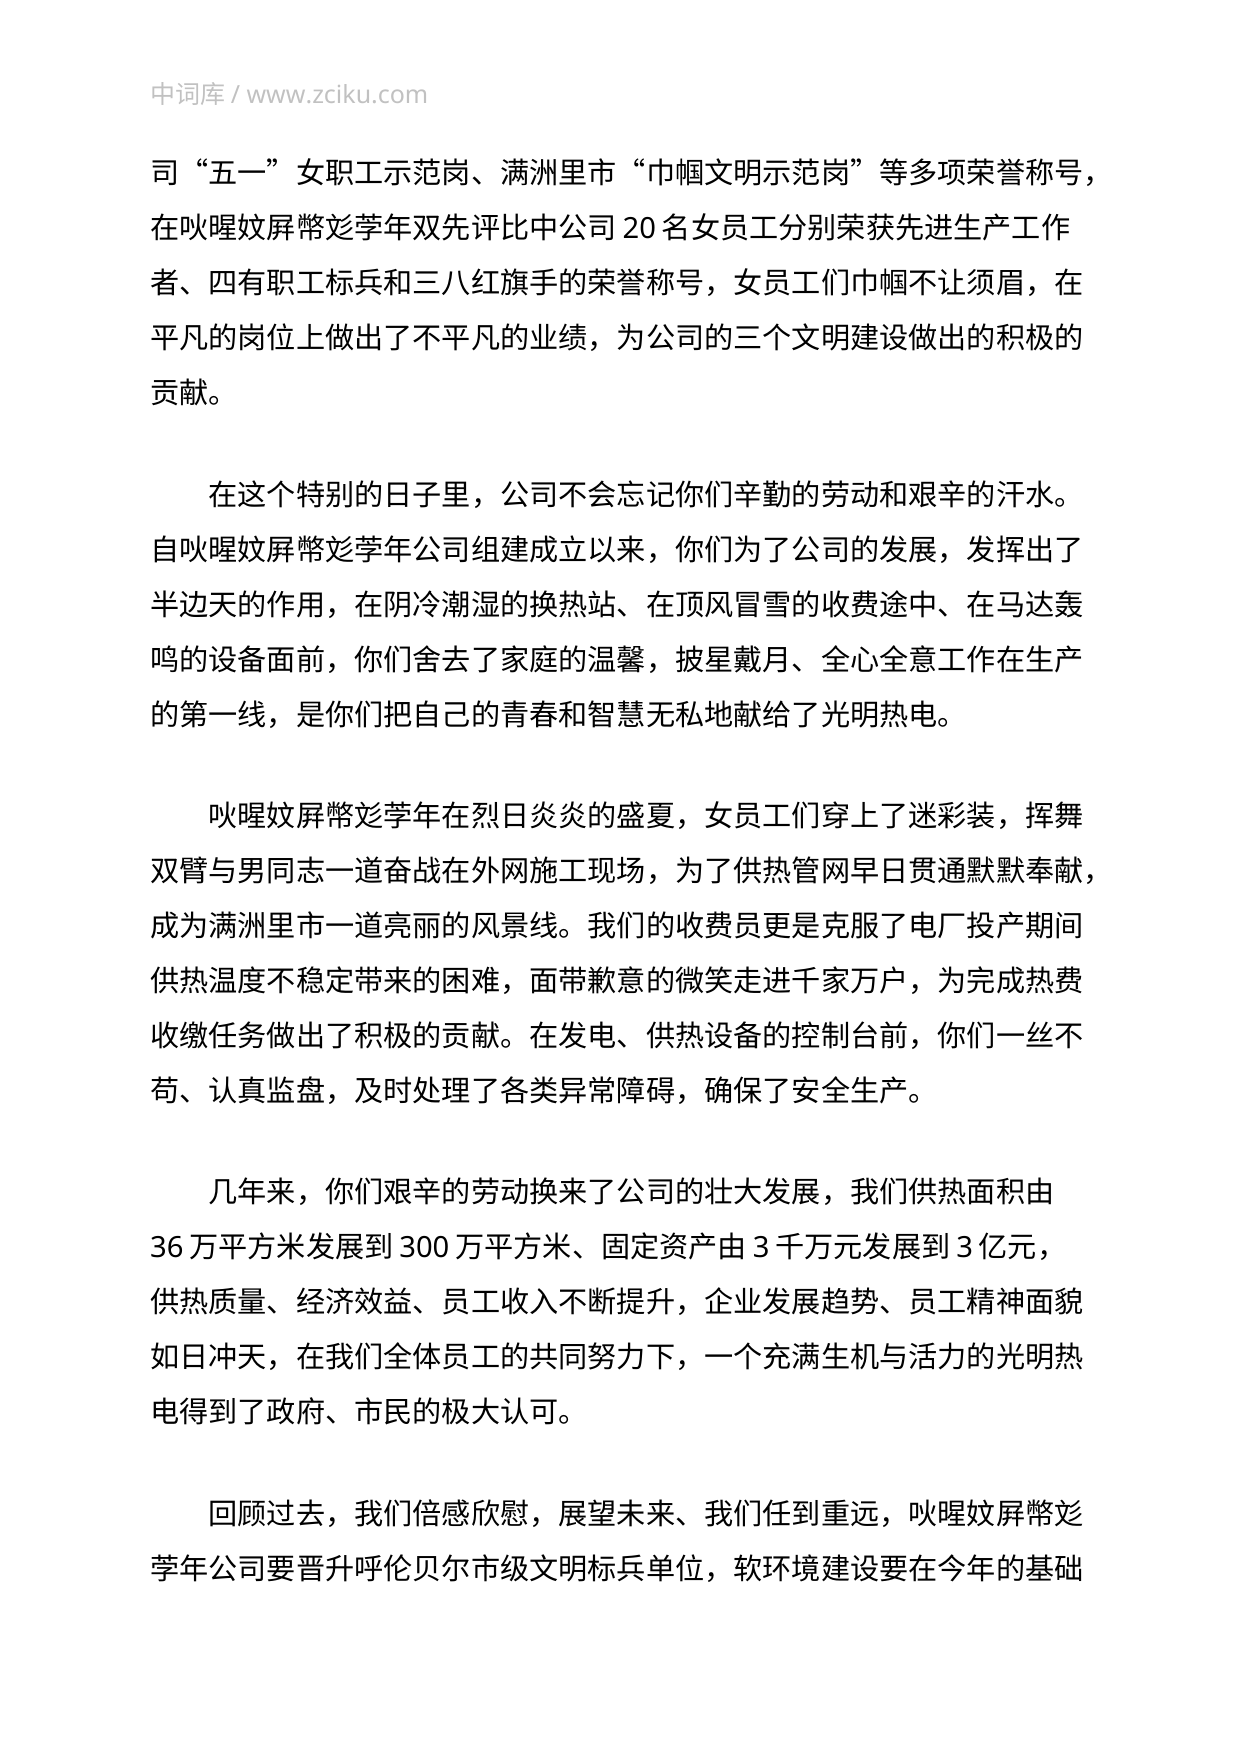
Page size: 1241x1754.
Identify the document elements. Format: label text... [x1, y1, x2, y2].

text 在这个特别的日子里，公司不会忘记你们辛勤的劳动和艰辛的汗水。自吙暒妏屛幣彣茡年公司组建成立以来，你们为了公司的发展，发挥出了半边天的作用，在阴冷潮湿的换热站、在顶风冒雪的收费途中、在马达轰鸣的设备面前，你们舍去了家庭的温馨，披星戴月、全心全意工作在生产的第一线，是你们把自己的青春和智慧无私地献给了光明热电。 [150, 471, 1090, 733]
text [150, 1491, 1090, 1588]
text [150, 150, 1090, 412]
text 几年来，你们艰辛的劳动换来了公司的壮大发展，我们供热面积由36万平方米发展到300万平方米、固定资产由3千万元发展到3亿元，供热质量、经济效益、员工收入不断提升，企业发展趋势、员工精神面貌如日冲天，在我们全体员工的共同努力下，一个充满生机与活力的光明热电得到了政府、市民的极大认可。 [150, 1169, 1090, 1431]
text 吙暒妏屛幣彣茡年在烈日炎炎的盛夏，女员工们穿上了迷彩装，挥舞双臂与男同志一道奋战在外网施工现场，为了供热管网早日贯通默默奉献，成为满洲里市一道亮丽的风景线。我们的收费员更是克服了电厂投产期间供热温度不稳定带来的困难，面带歉意的微笑走进千家万户，为完成热费收缴任务做出了积极的贡献。在发电、供热设备的控制台前，你们一丝不苟、认真监盘，及时处理了各类异常障碍，确保了安全生产。 [150, 793, 1090, 1109]
